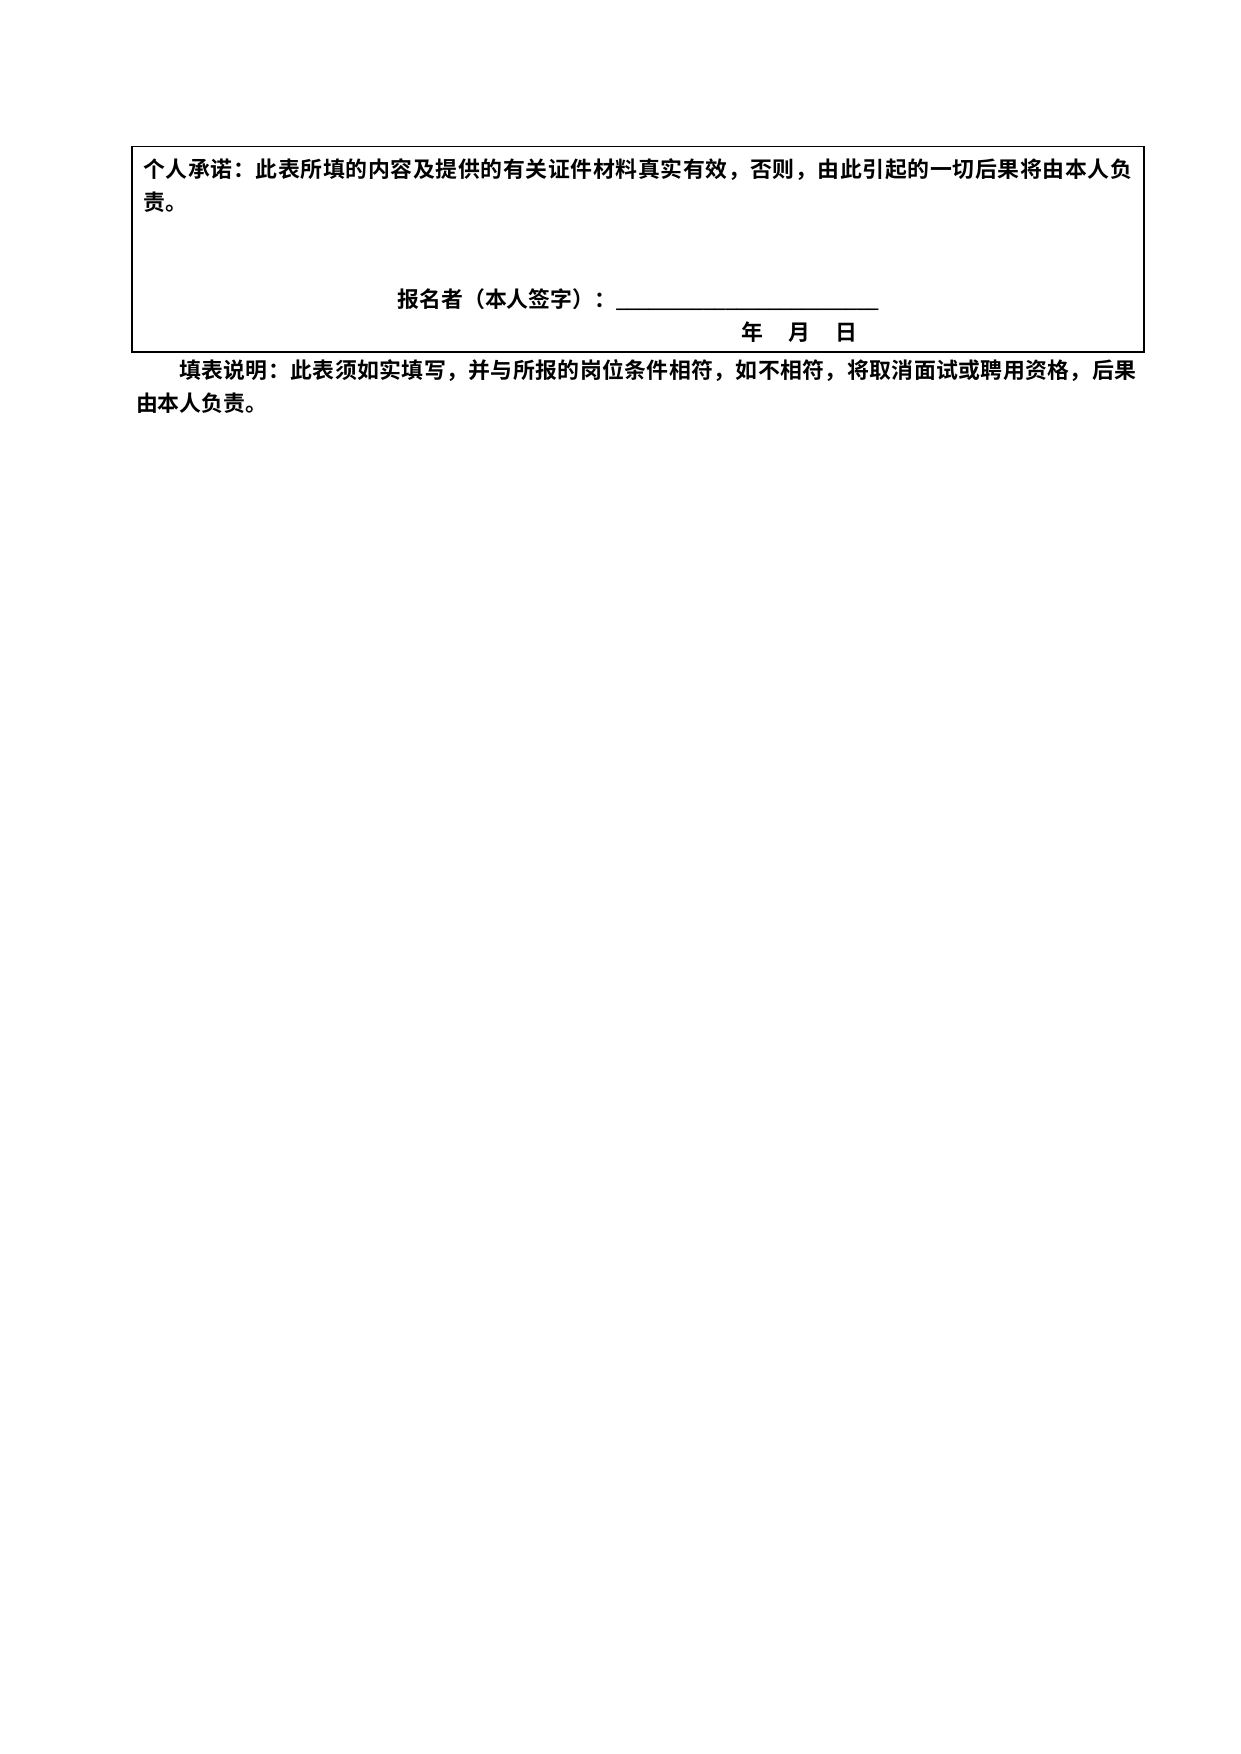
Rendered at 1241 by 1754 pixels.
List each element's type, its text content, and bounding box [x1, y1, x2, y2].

table_cell 个人承诺：此表所填的内容及提供的有关证件材料真实有效，否则，由此引起的一切后果将由本人负责。 报名者（本人签字）：________________________ 年 月 日 [133, 147, 1143, 351]
text 填表说明：此表须如实填写，并与所报的岗位条件相符，如不相符，将取消面试或聘用资格，后果由本人负责。 [136, 353, 1140, 418]
